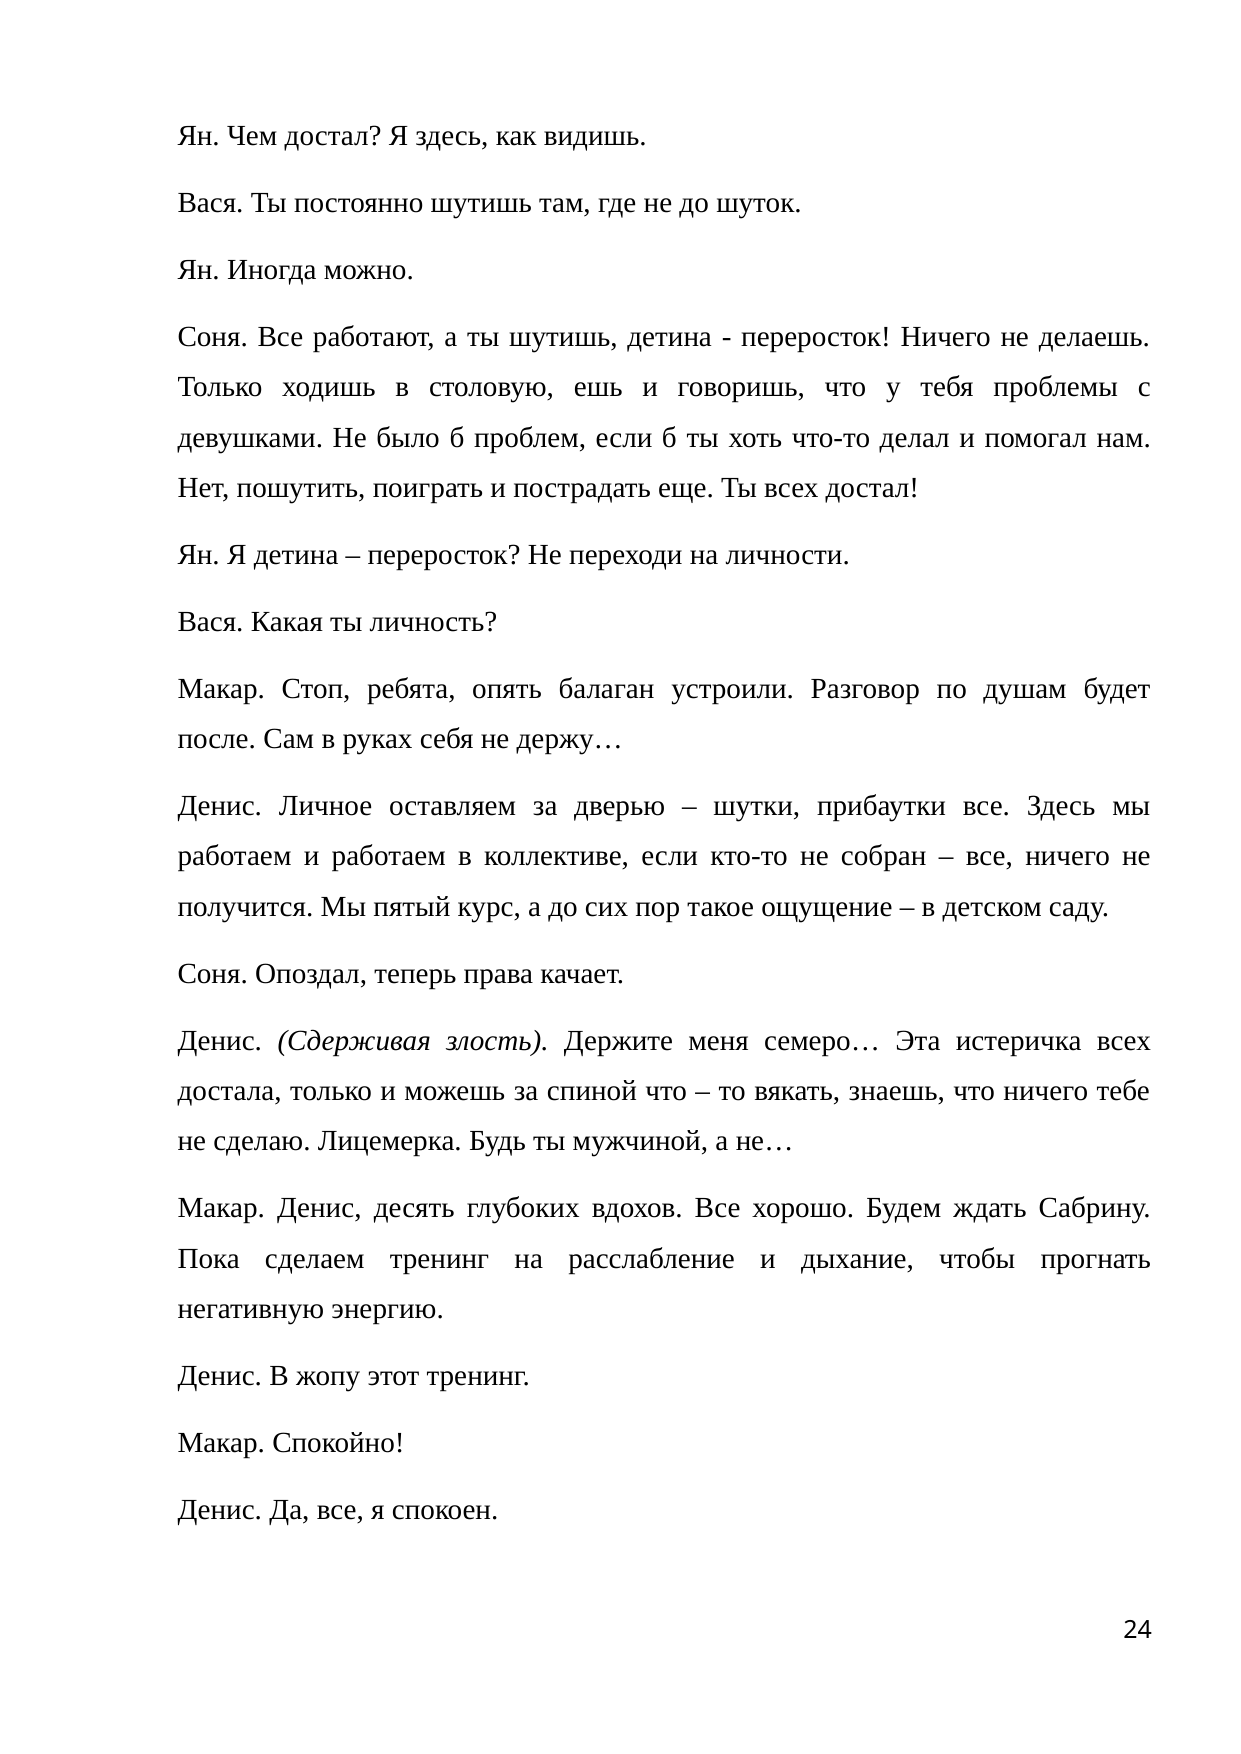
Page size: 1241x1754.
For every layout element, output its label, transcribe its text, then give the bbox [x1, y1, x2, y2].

text Макар. Денис, десять глубоких вдохов. Все хорошо. Будем ждать Сабрину. Пока сделаем тренинг на расслабление и дыхание, чтобы прогнать негативную энергию. [177, 1190, 1152, 1324]
text Ян. Чем достал? Я здесь, как видишь. [177, 118, 1152, 152]
text Денис. В жопу этот тренинг. [177, 1358, 1152, 1392]
text Денис. Личное оставляем за дверью – шутки, прибаутки все. Здесь мы работаем и работаем в коллективе, если кто-то не собран – все, ничего не получится. Мы пятый курс, а до сих пор такое ощущение – в детском саду. [177, 788, 1152, 922]
text Денис. Да, все, я спокоен. [177, 1492, 1152, 1526]
text Соня. Все работают, а ты шутишь, детина - переросток! Ничего не делаешь. Только ходишь в столовую, ешь и говоришь, что у тебя проблемы с девушками. Не было б проблем, если б ты хоть что-то делал и помогал нам. Нет, пошутить, поиграть и пострадать еще. Ты всех достал! [177, 319, 1152, 503]
text Вася. Какая ты личность? [177, 604, 1152, 637]
text Соня. Опоздал, теперь права качает. [177, 956, 1152, 989]
text Вася. Ты постоянно шутишь там, где не до шуток. [177, 185, 1152, 219]
text Ян. Я детина – переросток? Не переходи на личности. [177, 537, 1152, 571]
text Ян. Иногда можно. [177, 252, 1152, 286]
text Макар. Стоп, ребята, опять балаган устроили. Разговор по душам будет после. Сам в руках себя не держу… [177, 671, 1152, 755]
text Макар. Спокойно! [177, 1425, 1152, 1458]
text Денис. (Сдерживая злость). Держите меня семеро… Эта истеричка всех достала, только и можешь за спиной что – то вякать, знаешь, что ничего тебе не сделаю. Лицемерка. Будь ты мужчиной, а не… [177, 1023, 1152, 1157]
